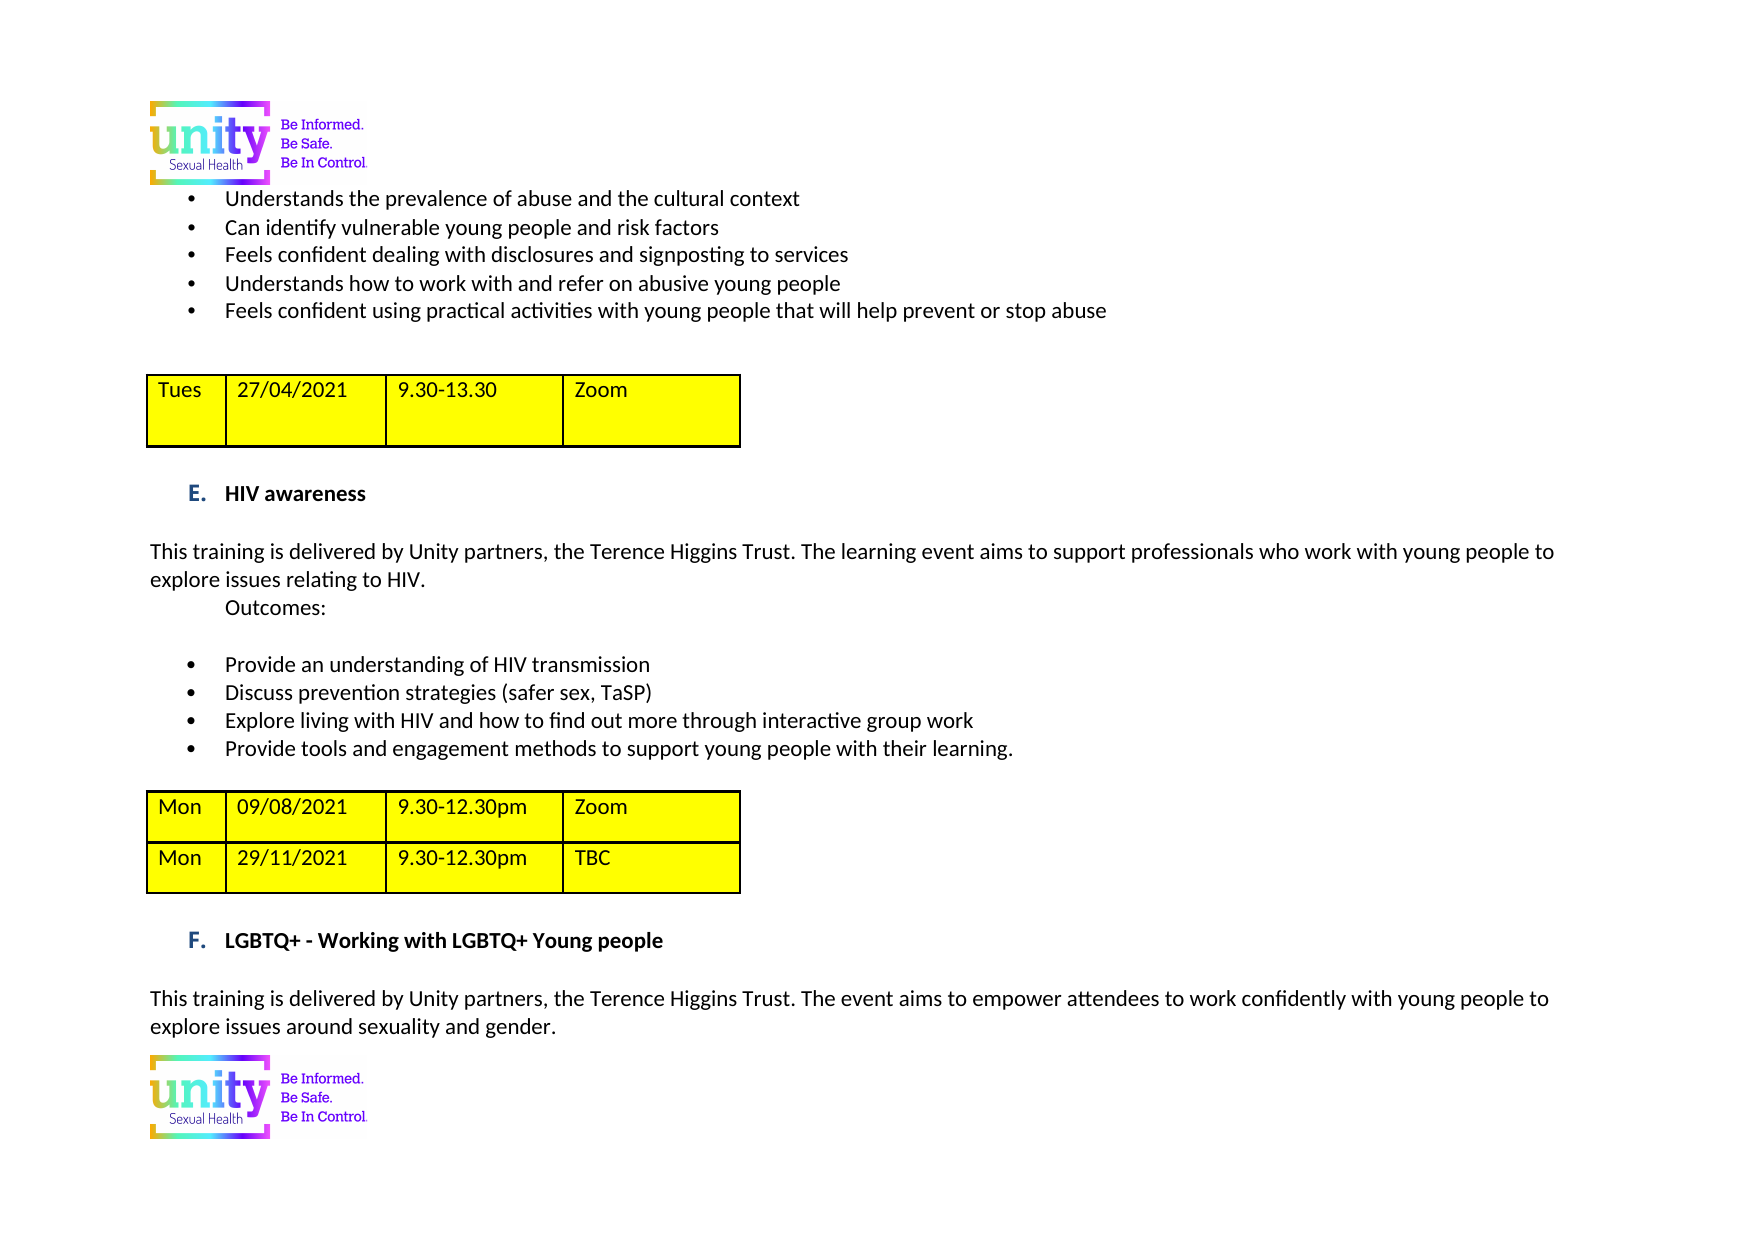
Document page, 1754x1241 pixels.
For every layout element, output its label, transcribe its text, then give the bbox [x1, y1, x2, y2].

table_header 27/04/2021 [227, 376, 385, 445]
list Explore living with HIV and how to find out more through interactive group work [187, 706, 1604, 734]
picture [150, 101, 368, 185]
list Feels confident using practical activities with young people that will help prevent or stop abuse [187, 297, 1604, 325]
table_header 9.30-13.30 [387, 376, 562, 445]
list Understands the prevalence of abuse and the cultural context [187, 184, 1604, 213]
text This training is delivered by Unity partners, the Terence Higgins Trust. The event aims to empower attendees to work confidently with young people to explore issues around sexuality and gender. [150, 984, 1604, 1040]
table_header Zoom [564, 376, 739, 445]
table_cell Mon [148, 844, 225, 892]
list Provide an understanding of HIV transmission [187, 650, 1604, 678]
list Feels confident dealing with disclosures and signposting to services [187, 241, 1604, 269]
table_cell 9.30-12.30pm [387, 844, 562, 892]
picture [150, 1055, 368, 1139]
list HIV awareness [187, 477, 1604, 508]
list Can identify vulnerable young people and risk factors [187, 213, 1604, 241]
text This training is delivered by Unity partners, the Terence Higgins Trust. The learning event aims to support professionals who work with young people to explore issues relating to HIV. Outcomes: [150, 537, 1604, 621]
list Discuss prevention strategies (safer sex, TaSP) [187, 678, 1604, 706]
table_cell 29/11/2021 [227, 844, 385, 892]
list Understands how to work with and refer on abusive young people [187, 269, 1604, 297]
table_header 09/08/2021 [227, 793, 385, 841]
table_cell TBC [564, 844, 739, 892]
table_header Zoom [564, 793, 739, 841]
list Provide tools and engagement methods to support young people with their learning. [187, 734, 1604, 762]
table_header Tues [148, 376, 225, 445]
table_header Mon [148, 793, 225, 841]
table_header 9.30-12.30pm [387, 793, 562, 841]
list LGBTQ+ - Working with LGBTQ+ Young people [187, 923, 1604, 955]
